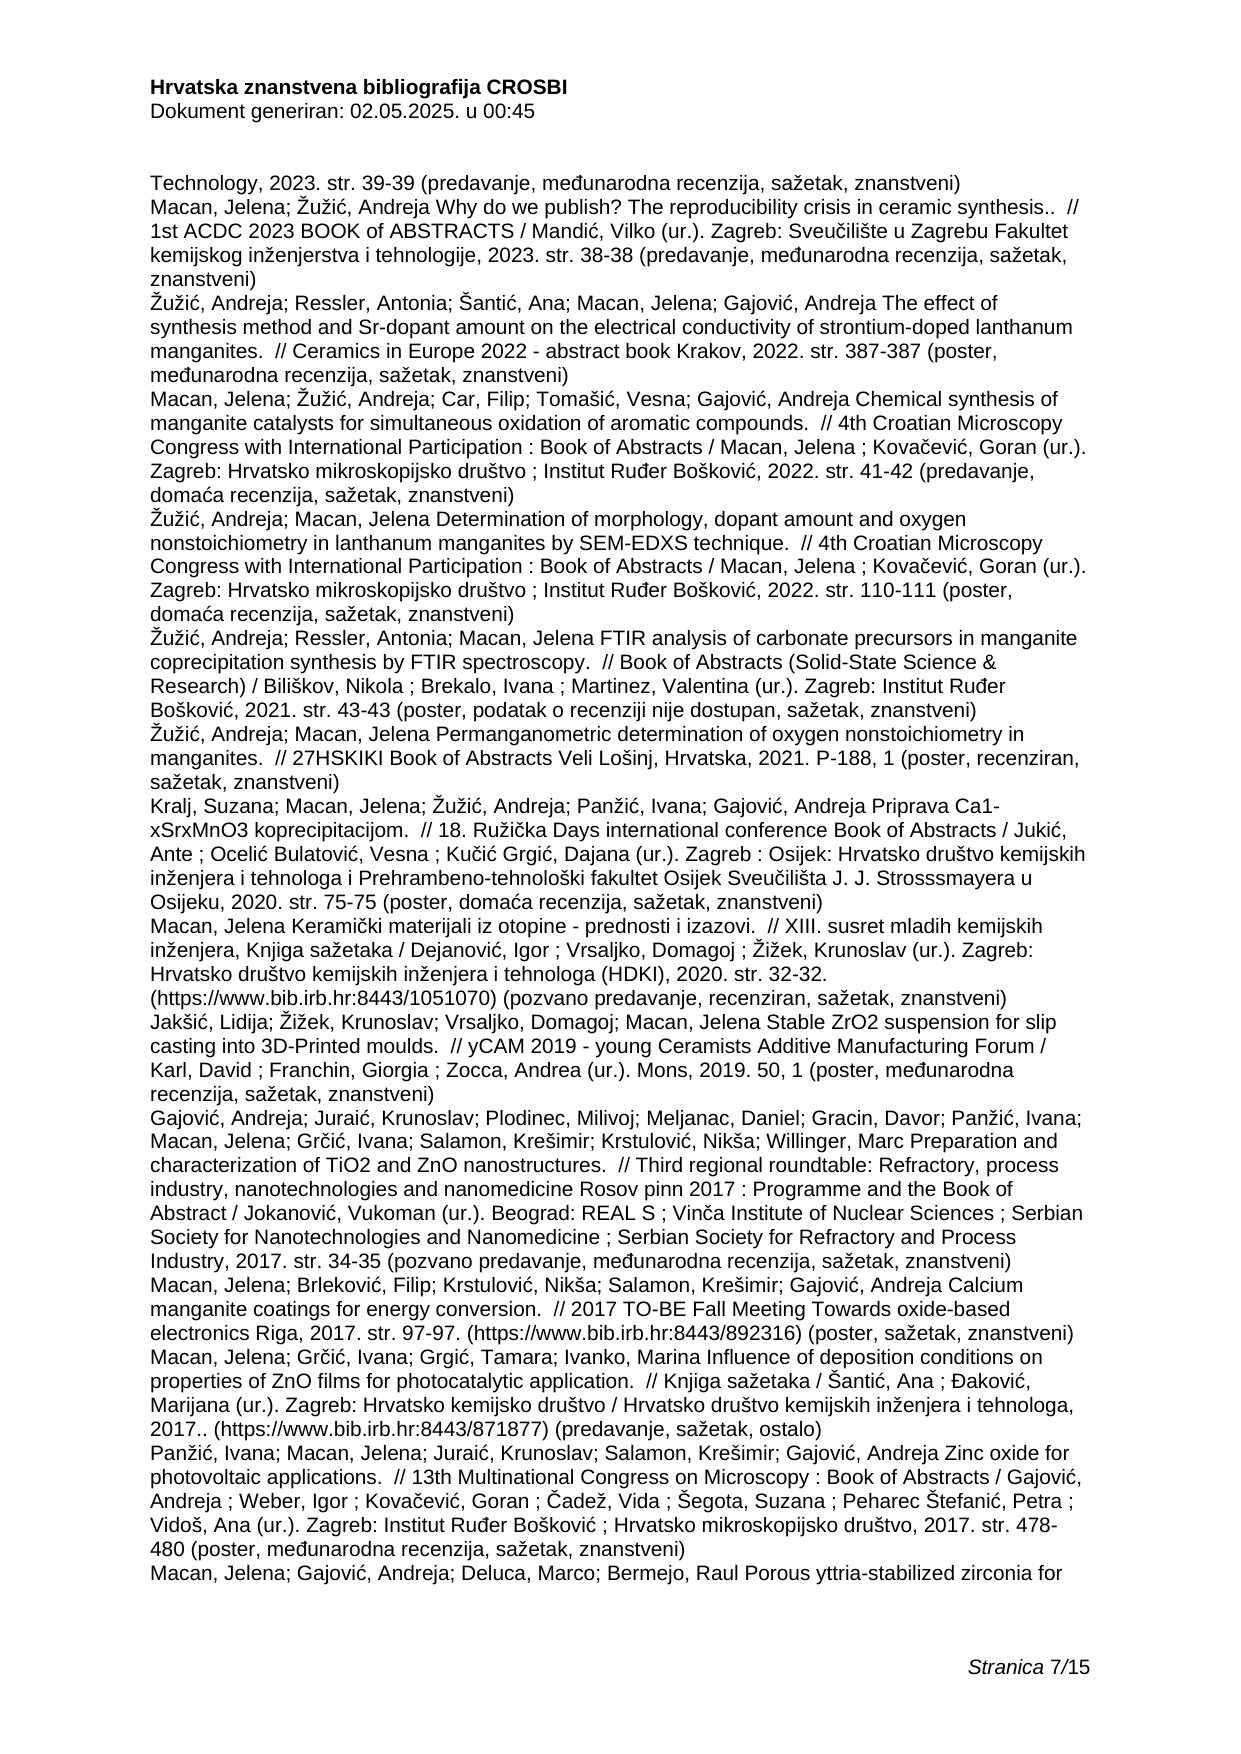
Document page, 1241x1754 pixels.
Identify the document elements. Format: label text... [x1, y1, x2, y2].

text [150, 171, 1090, 195]
text Macan, Jelena; Brleković, Filip; Krstulović, Nikša; Salamon, Krešimir; Gajović, Andreja [150, 1273, 1090, 1345]
text Žužić, Andreja; Macan, Jelena [150, 506, 1090, 626]
text Jakšić, Lidija; Žižek, Krunoslav; Vrsaljko, Domagoj; Macan, Jelena [150, 1009, 1090, 1105]
text Macan, Jelena; Žužić, Andreja [150, 195, 1090, 291]
text Panžić, Ivana; Macan, Jelena; Juraić, Krunoslav; Salamon, Krešimir; Gajović, Andreja [150, 1441, 1090, 1561]
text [150, 1561, 1090, 1584]
text Macan, Jelena [150, 914, 1090, 1009]
text Žužić, Andreja; Ressler, Antonia; Šantić, Ana; Macan, Jelena; Gajović, Andreja [150, 291, 1090, 387]
text Žužić, Andreja; Macan, Jelena [150, 722, 1090, 794]
text Macan, Jelena; Žužić, Andreja; Car, Filip; Tomašić, Vesna; Gajović, Andreja [150, 387, 1090, 506]
text Žužić, Andreja; Ressler, Antonia; Macan, Jelena [150, 626, 1090, 722]
text Macan, Jelena; Grčić, Ivana; Grgić, Tamara; Ivanko, Marina [150, 1345, 1090, 1441]
text Kralj, Suzana; Macan, Jelena; Žužić, Andreja; Panžić, Ivana; Gajović, Andreja [150, 794, 1090, 914]
text Gajović, Andreja; Juraić, Krunoslav; Plodinec, Milivoj; Meljanac, Daniel; Gracin, Davor; Panžić, Ivana; Macan, Jelena; Grčić, Ivana; Salamon, Krešimir; Krstulović, Nikša; Willinger, Marc [150, 1105, 1090, 1273]
